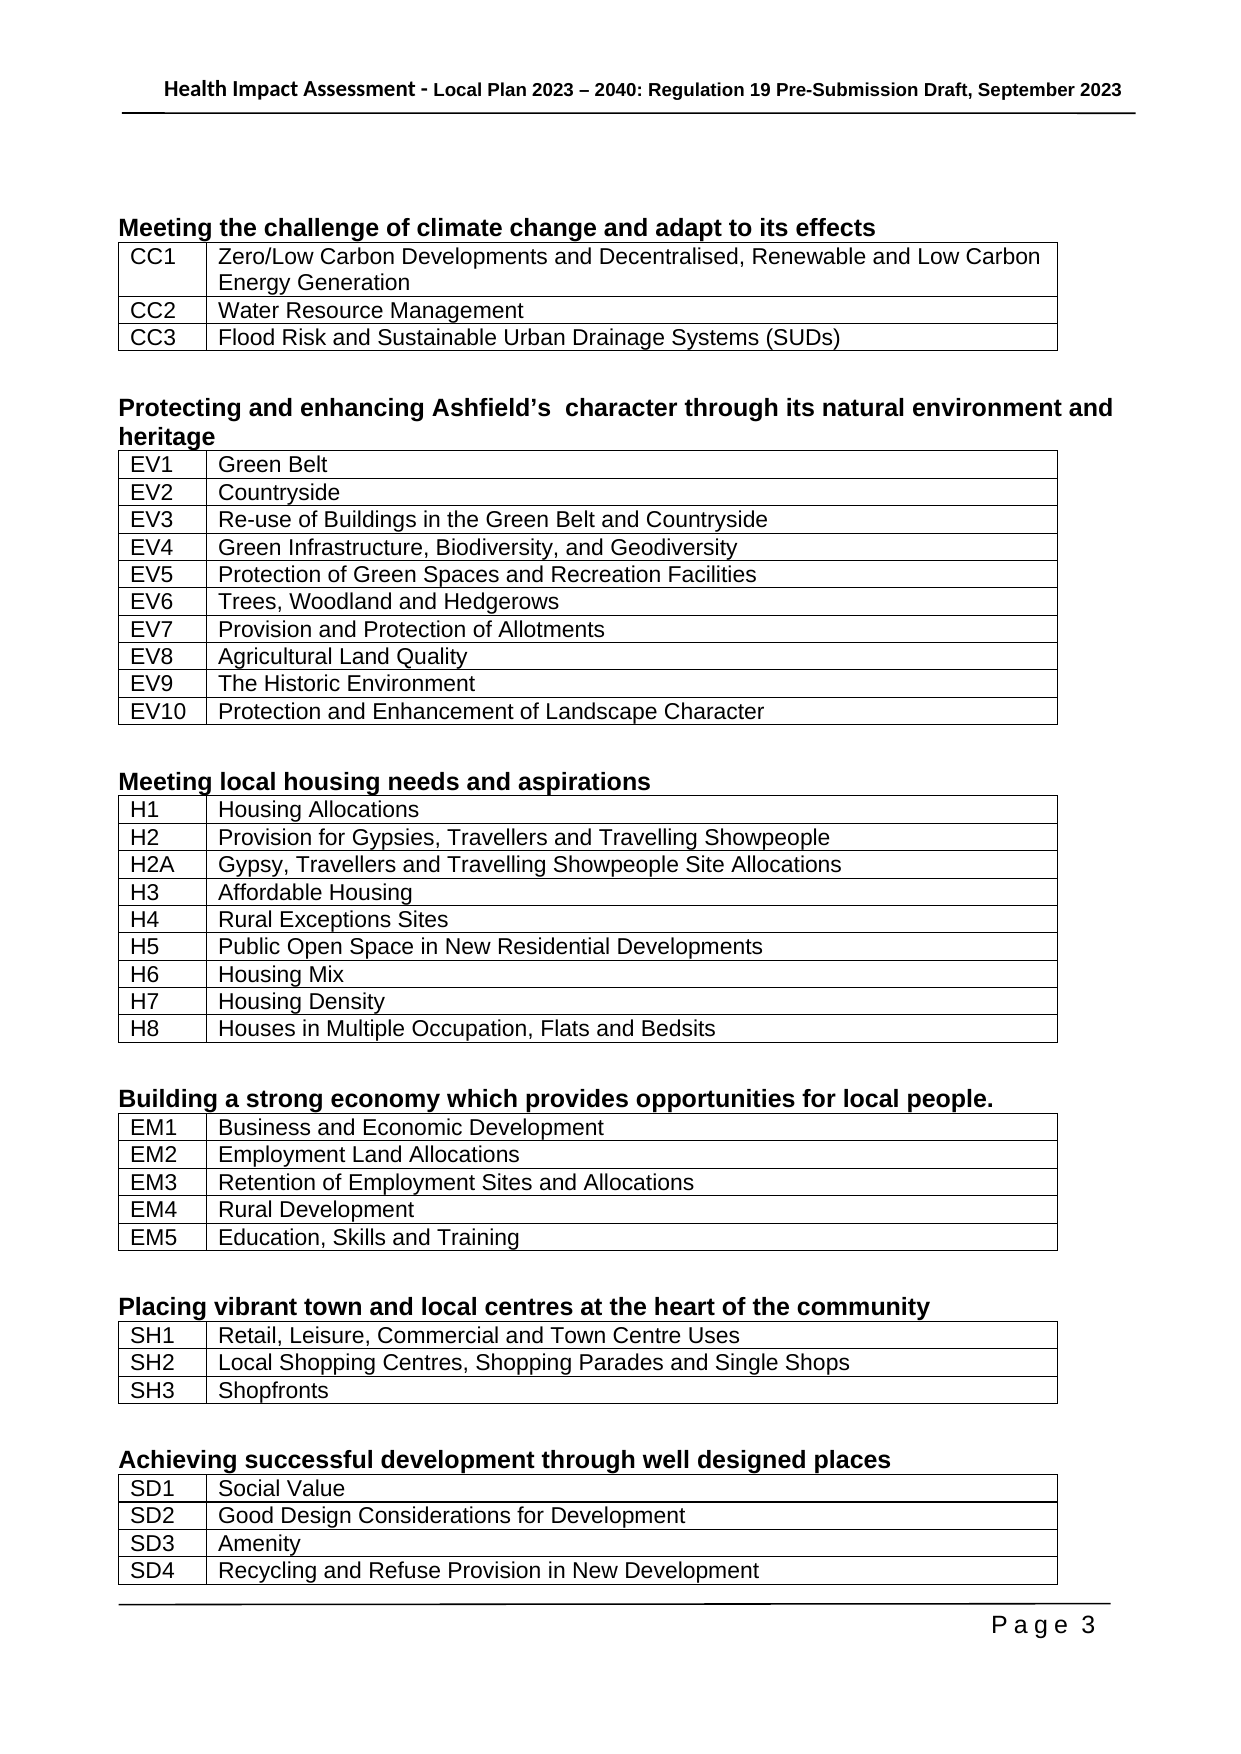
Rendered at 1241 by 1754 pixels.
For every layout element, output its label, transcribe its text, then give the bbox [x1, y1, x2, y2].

table_cell EV7 [119, 616, 206, 642]
table_cell H6 [119, 961, 206, 987]
table_cell EM2 [119, 1141, 206, 1168]
table_cell Green Infrastructure, Biodiversity, and Geodiversity [207, 534, 1057, 560]
table_header CC1 [119, 243, 206, 296]
subtitle Protecting and enhancing Ashfield’s character through its natural environment and heritage [118, 393, 1122, 450]
table_header SH1 [119, 1322, 206, 1348]
table_cell The Historic Environment [207, 670, 1057, 697]
table_cell Housing Mix [207, 961, 1057, 987]
table_cell H5 [119, 933, 206, 959]
table_cell H3 [119, 879, 206, 905]
subtitle Building a strong economy which provides opportunities for local people. [118, 1084, 1122, 1113]
subtitle Meeting local housing needs and aspirations [118, 766, 1122, 795]
table_cell Housing Density [207, 988, 1057, 1014]
table_cell Public Open Space in New Residential Developments [207, 933, 1057, 959]
table_cell Protection of Green Spaces and Recreation Facilities [207, 561, 1057, 587]
table_cell EM4 [119, 1196, 206, 1222]
table_cell EV3 [119, 506, 206, 532]
table_cell Employment Land Allocations [207, 1141, 1057, 1168]
table_cell Gypsy, Travellers and Travelling Showpeople Site Allocations [207, 851, 1057, 877]
table_cell EM5 [119, 1224, 206, 1250]
table_cell Trees, Woodland and Hedgerows [207, 588, 1057, 614]
subtitle Meeting the challenge of climate change and adapt to its effects [118, 213, 1122, 242]
table_cell H4 [119, 906, 206, 932]
table_cell Local Shopping Centres, Shopping Parades and Single Shops [207, 1349, 1057, 1376]
table_cell EV4 [119, 534, 206, 560]
table_cell H8 [119, 1015, 206, 1042]
table_cell SH3 [119, 1377, 206, 1403]
table_header EM1 [119, 1114, 206, 1140]
table_cell Rural Exceptions Sites [207, 906, 1057, 932]
table_cell Retention of Employment Sites and Allocations [207, 1169, 1057, 1195]
subtitle Achieving successful development through well designed places [118, 1445, 1122, 1474]
table_cell EV2 [119, 479, 206, 505]
table_cell Provision for Gypsies, Travellers and Travelling Showpeople [207, 824, 1057, 850]
table_cell Recycling and Refuse Provision in New Development [207, 1557, 1057, 1584]
table_header Green Belt [207, 451, 1057, 478]
table_cell Amenity [207, 1530, 1057, 1556]
table_cell SD4 [119, 1557, 206, 1584]
table_cell SD3 [119, 1530, 206, 1556]
table_cell EV10 [119, 698, 206, 724]
table_cell Countryside [207, 479, 1057, 505]
table_header Business and Economic Development [207, 1114, 1057, 1140]
table_cell H2 [119, 824, 206, 850]
table_cell Education, Skills and Training [207, 1224, 1057, 1250]
table_cell Water Resource Management [207, 297, 1057, 323]
table_cell EV6 [119, 588, 206, 614]
table_cell CC3 [119, 324, 206, 350]
table_cell EV8 [119, 643, 206, 669]
table_cell Good Design Considerations for Development [207, 1503, 1057, 1529]
table_cell EV5 [119, 561, 206, 587]
table_cell H2A [119, 851, 206, 877]
table_cell CC2 [119, 297, 206, 323]
table_cell EV9 [119, 670, 206, 697]
table_header EV1 [119, 451, 206, 478]
table_cell Re-use of Buildings in the Green Belt and Countryside [207, 506, 1057, 532]
table_cell Flood Risk and Sustainable Urban Drainage Systems (SUDs) [207, 324, 1057, 350]
table_header Zero/Low Carbon Developments and Decentralised, Renewable and Low Carbon Energy Generation [207, 243, 1057, 296]
table_header Retail, Leisure, Commercial and Town Centre Uses [207, 1322, 1057, 1348]
table_header H1 [119, 796, 206, 823]
table_cell Affordable Housing [207, 879, 1057, 905]
table_cell Rural Development [207, 1196, 1057, 1222]
table_cell Shopfronts [207, 1377, 1057, 1403]
table_cell Agricultural Land Quality [207, 643, 1057, 669]
table_header SD1 [119, 1475, 206, 1501]
table_cell SH2 [119, 1349, 206, 1376]
table_header Housing Allocations [207, 796, 1057, 823]
subtitle Placing vibrant town and local centres at the heart of the community [118, 1292, 1122, 1321]
table_cell SD2 [119, 1503, 206, 1529]
table_header Social Value [207, 1475, 1057, 1501]
table_cell Provision and Protection of Allotments [207, 616, 1057, 642]
table_cell EM3 [119, 1169, 206, 1195]
table_cell Protection and Enhancement of Landscape Character [207, 698, 1057, 724]
table_cell Houses in Multiple Occupation, Flats and Bedsits [207, 1015, 1057, 1042]
table_cell H7 [119, 988, 206, 1014]
